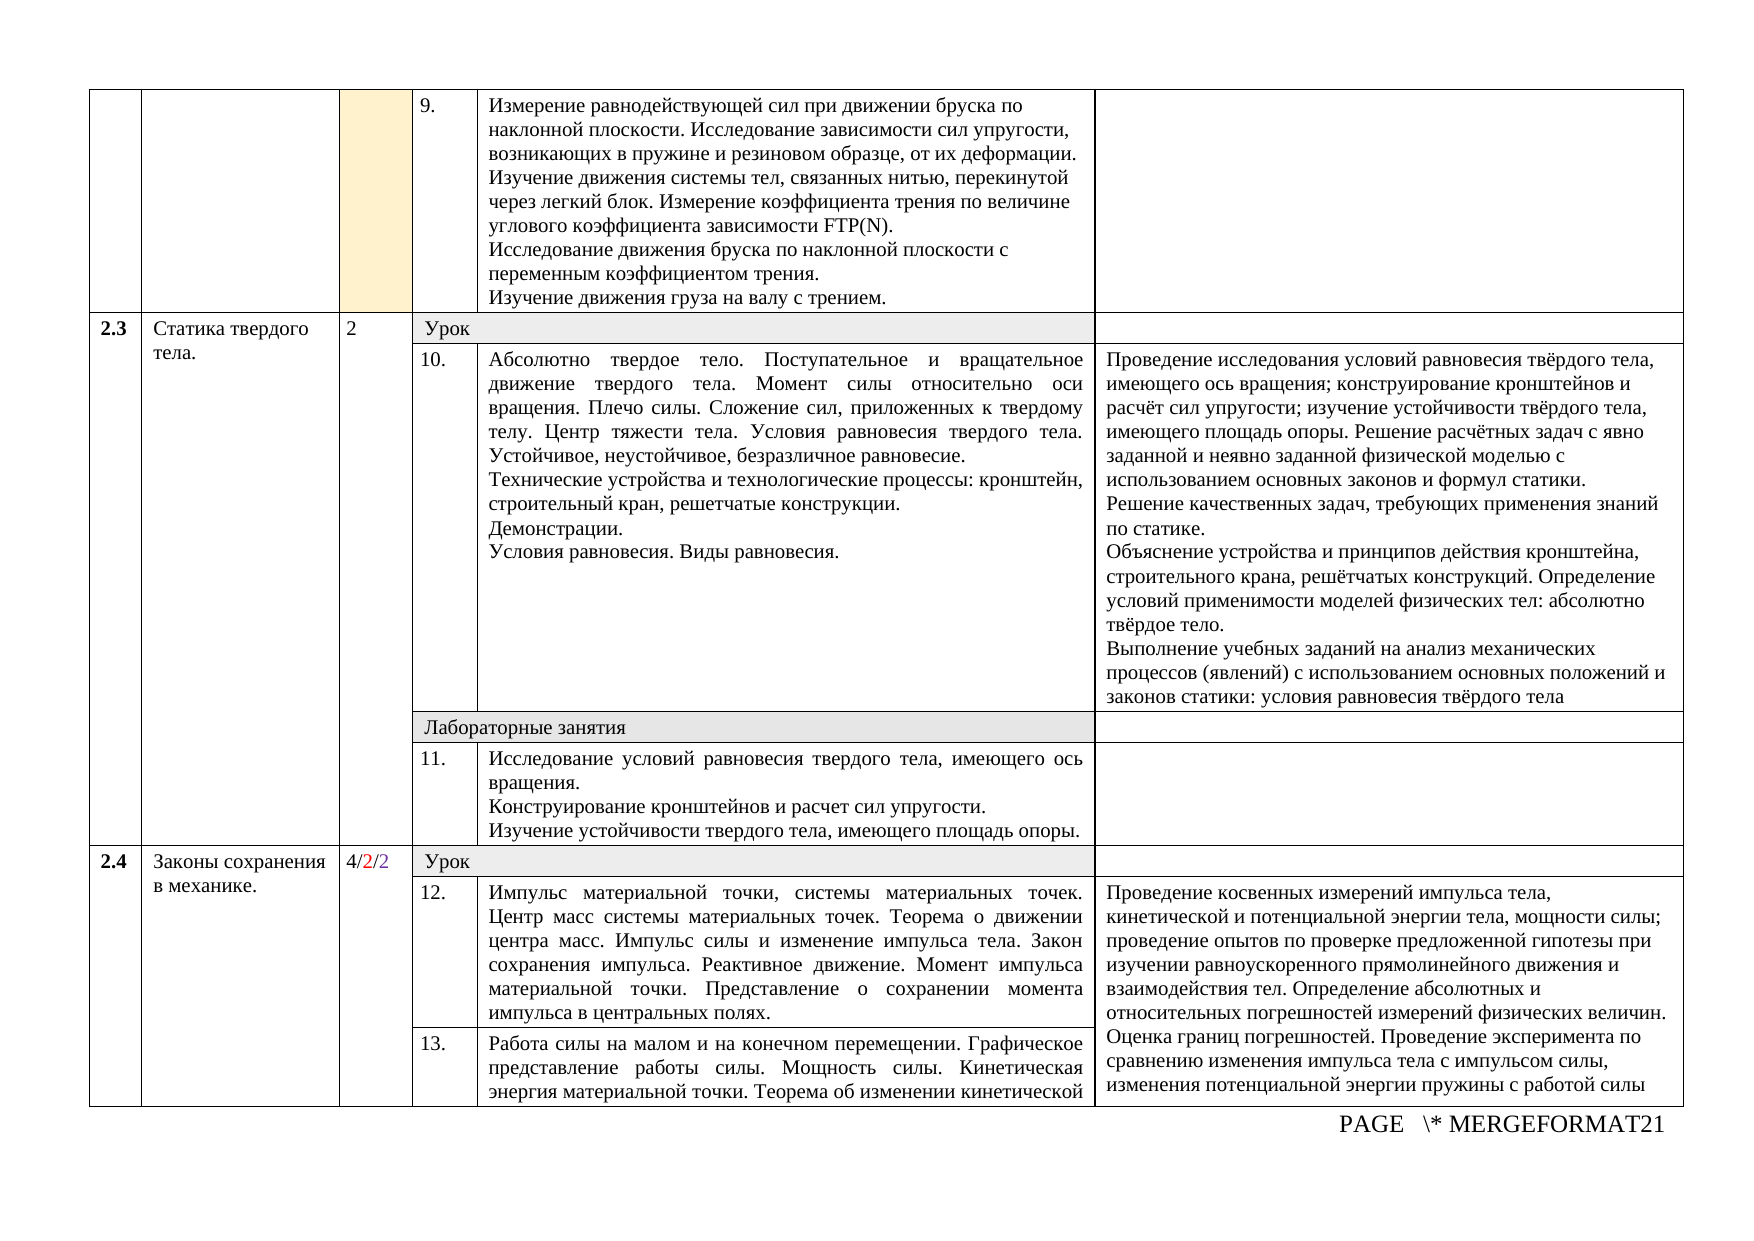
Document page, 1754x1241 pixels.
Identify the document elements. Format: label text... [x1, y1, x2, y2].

table_cell 2 [340, 313, 412, 845]
table_cell 2.3 [90, 313, 141, 845]
table_cell [413, 90, 477, 312]
table_cell [413, 743, 477, 845]
table_cell [1096, 743, 1683, 845]
table_cell Статика твердого тела. [142, 313, 339, 845]
table_cell Законы сохранения в механике. [142, 846, 339, 1106]
table_cell Урок [413, 313, 1094, 343]
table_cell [478, 1028, 1094, 1106]
table_cell [1096, 90, 1683, 312]
table_cell Измерение равнодействующей сил при движении бруска по наклонной плоскости. Исследование зависимости сил упругости, возникающих в пружине и резиновом образце, от их деформации. Изучение движения системы тел, связанных нитью, перекинутой через легкий блок. Измерение коэффициента трения по величине углового коэффициента зависимости FTP(N). Исследование движения бруска по наклонной плоскости с переменным коэффициентом трения. Изучение движения груза на валу с трением. [478, 90, 1094, 312]
table_cell Урок [413, 846, 1094, 876]
table_cell Проведение косвенных измерений импульса тела, кинетической и потенциальной энергии тела, мощности силы; проведение опытов по проверке предложенной гипотезы при изучении равноускоренного прямолинейного движения и взаимодействия тел. Определение абсолютных и относительных погрешностей измерений физических величин. Оценка границ погрешностей. Проведение эксперимента по сравнению изменения импульса тела с импульсом силы, изменения потенциальной энергии пружины с работой силы трения. Исследование сохранения импульса при упругом взаимодействии, сохранения энергии при свободном падении. Определение работы силы трения при движении тела по наклонной плоскости. Наблюдение и объяснение реактивного движения. Решение расчётных задач с явно заданной и неявно заданной физической моделью с использованием основных законов и формул механики. Решение качественных задач, требующих применения знаний по механике. Объяснение принципов действия водомёта, копёра, пружинного пистолета, гироскопа. Объяснение движения ракет, фигурного катания на коньках. Определение условий применимости моделей физических тел и процессов (явлений): абсолютно упругое и абсолютно неупругое столкновения. Выполнение учебных заданий на анализ механических процессов (явлений) с использованием законов сохранения в механике: законы сохранения импульса и механической энергии, связь работы силы с изменением механической энергии тела. Использование IT-технологий при работе с дополнительными источниками информации по теме, их критический анализ и оценка достоверности. [1096, 877, 1683, 1106]
table_cell [1096, 313, 1683, 343]
table_cell Лабораторные занятия [413, 712, 1094, 742]
table_cell [1096, 846, 1683, 876]
table_cell [413, 1028, 477, 1106]
table_cell [413, 344, 477, 711]
table_cell Абсолютно твердое тело. Поступательное и вращательное движение твердого тела. Момент силы относительно оси вращения. Плечо силы. Сложение сил, приложенных к твердому телу. Центр тяжести тела. Условия равновесия твердого тела. Устойчивое, неустойчивое, безразличное равновесие. Технические устройства и технологические процессы: кронштейн, строительный кран, решетчатые конструкции. Демонстрации. Условия равновесия. Виды равновесия. [478, 344, 1094, 711]
table_cell Импульс материальной точки, системы материальных точек. Центр масс системы материальных точек. Теорема о движении центра масс. Импульс силы и изменение импульса тела. Закон сохранения импульса. Реактивное движение. Момент импульса материальной точки. Представление о сохранении момента импульса в центральных полях. [478, 877, 1094, 1027]
table_cell [413, 877, 477, 1027]
table_cell Проведение исследования условий равновесия твёрдого тела, имеющего ось вращения; конструирование кронштейнов и расчёт сил упругости; изучение устойчивости твёрдого тела, имеющего площадь опоры. Решение расчётных задач с явно заданной и неявно заданной физической моделью с использованием основных законов и формул статики. Решение качественных задач, требующих применения знаний по статике. Объяснение устройства и принципов действия кронштейна, строительного крана, решётчатых конструкций. Определение условий применимости моделей физических тел: абсолютно твёрдое тело. Выполнение учебных заданий на анализ механических процессов (явлений) с использованием основных положений и законов статики: условия равновесия твёрдого тела [1096, 344, 1683, 711]
table_cell 2.4 [90, 846, 141, 1106]
table_cell Исследование условий равновесия твердого тела, имеющего ось вращения. Конструирование кронштейнов и расчет сил упругости. Изучение устойчивости твердого тела, имеющего площадь опоры. [478, 743, 1094, 845]
table_cell [1096, 712, 1683, 742]
table_cell 4/2/2 [340, 846, 412, 1106]
